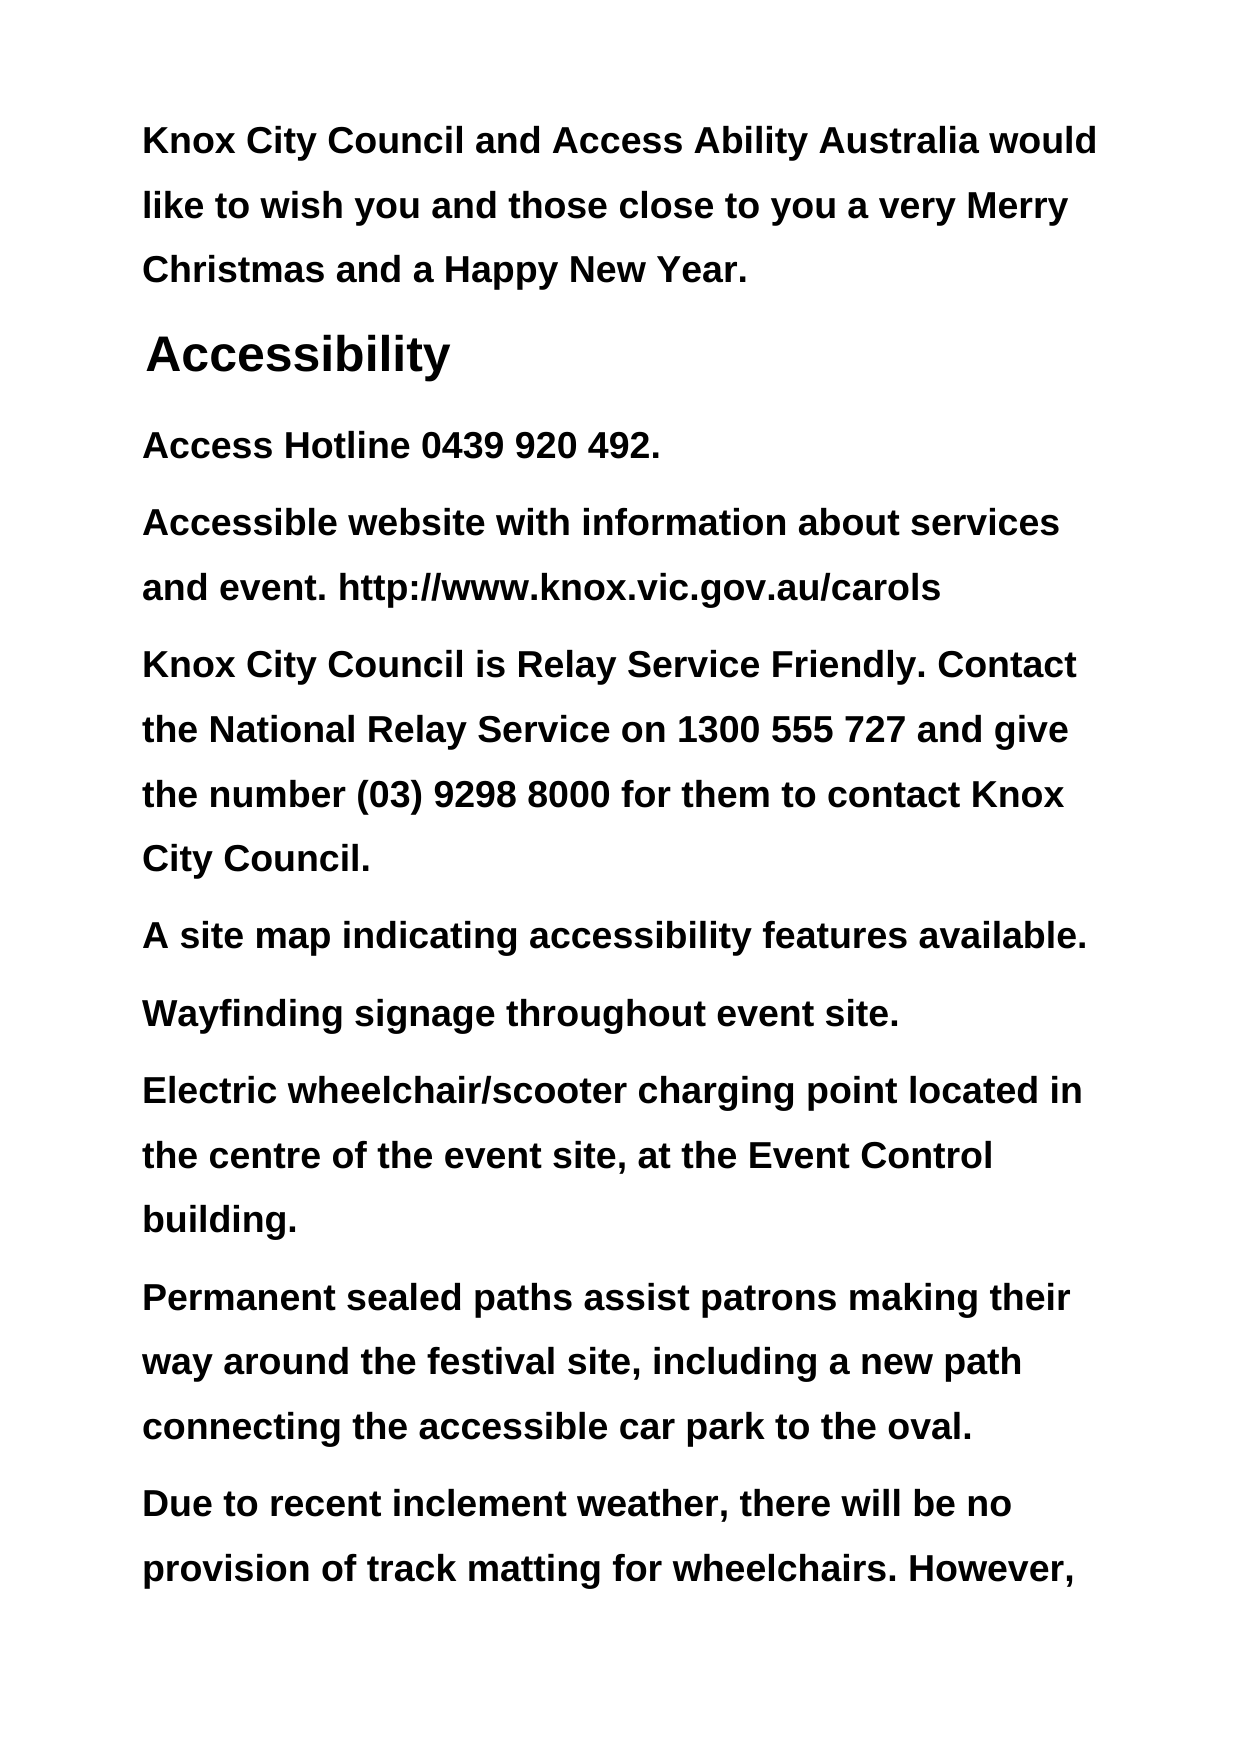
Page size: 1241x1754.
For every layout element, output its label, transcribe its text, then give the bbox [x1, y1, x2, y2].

text Access Hotline 0439 920 492. [142, 423, 1098, 467]
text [142, 1481, 1098, 1589]
text Accessible website with information about services and event. http://www.knox.vic.gov.au/carols [142, 501, 1098, 608]
text Wayfinding signage throughout event site. [142, 991, 1098, 1034]
subtitle Accessibility [142, 325, 1098, 382]
text Permanent sealed paths assist patrons making their way around the festival site, including a new path connecting the accessible car park to the oval. [142, 1275, 1098, 1447]
text Knox City Council is Relay Service Friendly. Contact the National Relay Service on 1300 555 727 and give the number (03) 9298 8000 for them to contact Knox City Council. [142, 642, 1098, 880]
text A site map indicating accessibility features available. [142, 914, 1098, 957]
text Electric wheelchair/scooter charging point located in the centre of the event site, at the Event Control building. [142, 1068, 1098, 1241]
text Knox City Council and Access Ability Australia would like to wish you and those close to you a very Merry Christmas and a Happy New Year. [142, 118, 1098, 291]
